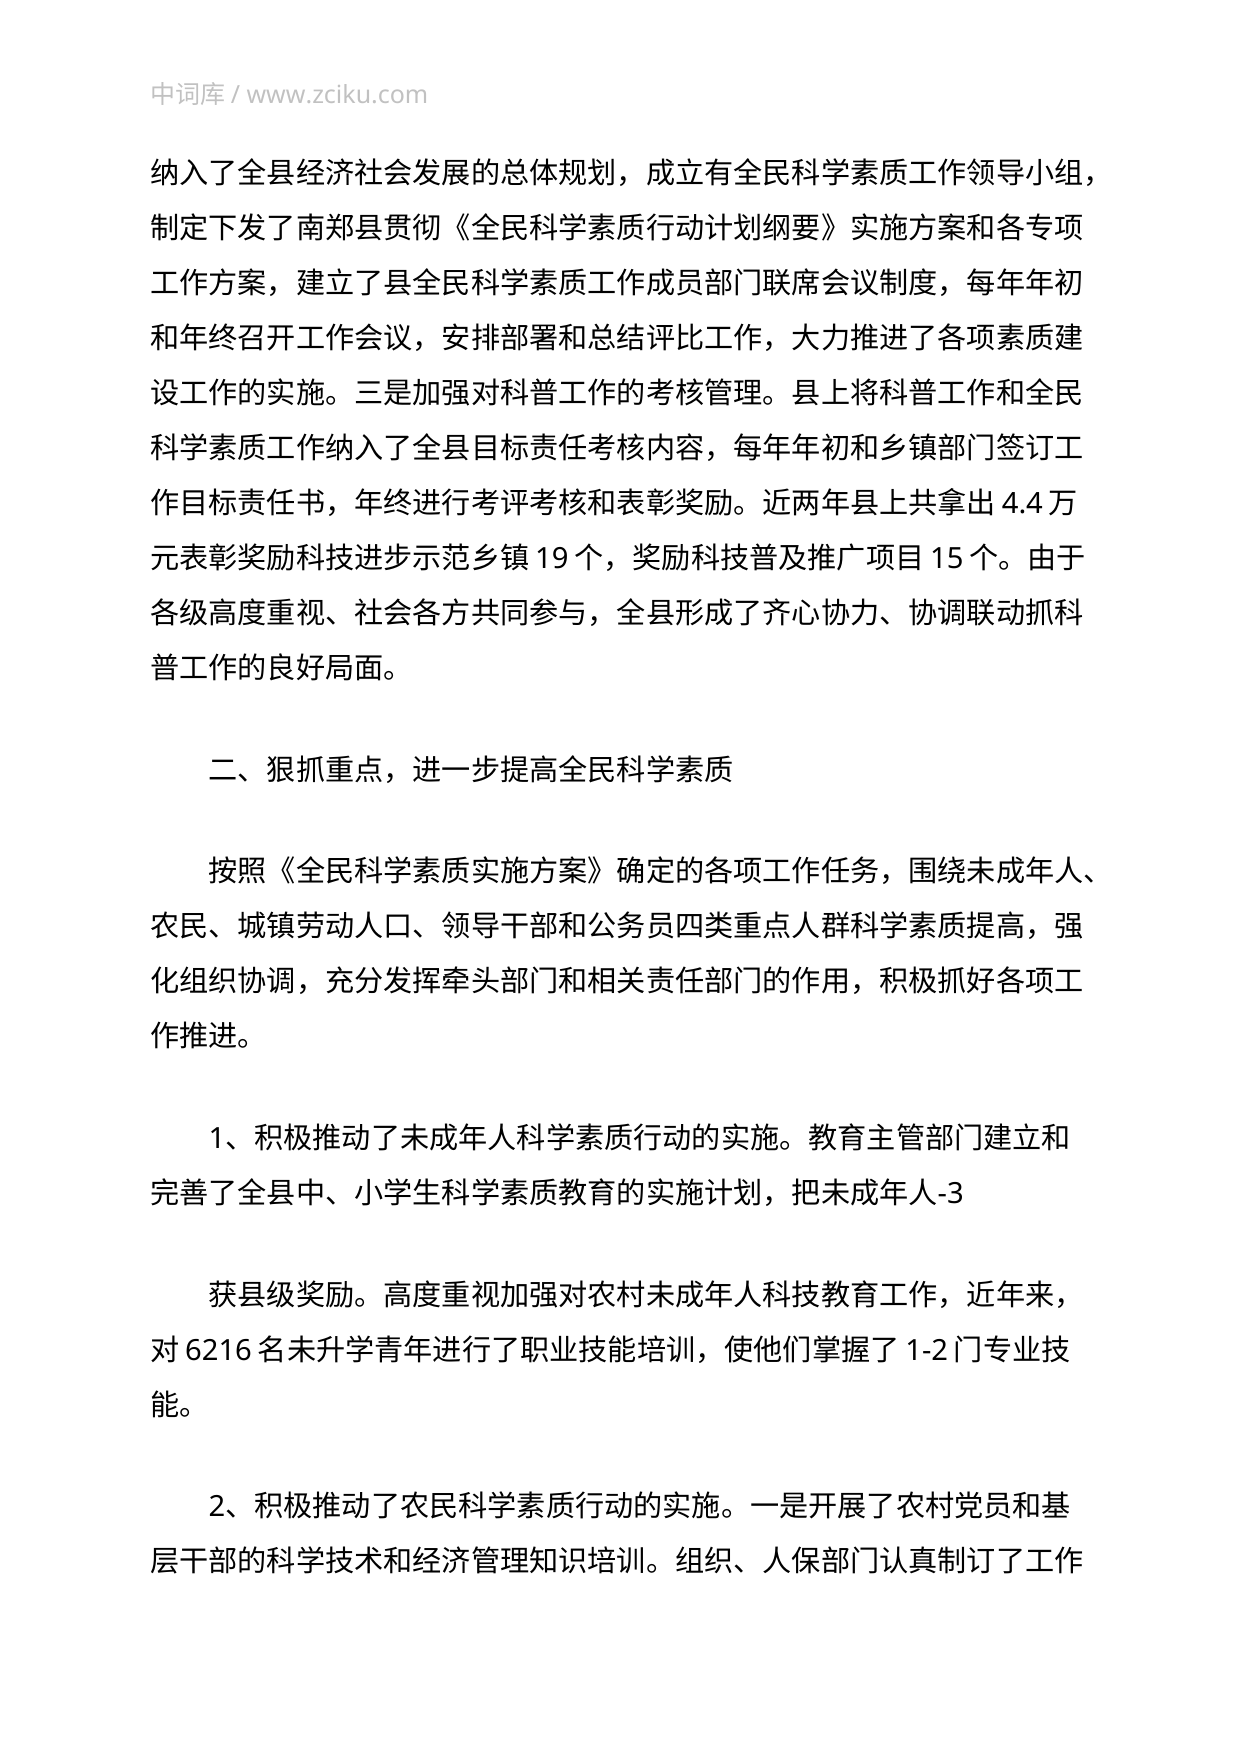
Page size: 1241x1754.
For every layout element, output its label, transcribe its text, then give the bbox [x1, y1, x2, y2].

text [150, 150, 1090, 687]
text 1、积极推动了未成年人科学素质行动的实施。教育主管部门建立和完善了全县中、小学生科学素质教育的实施计划，把未成年人-3 [150, 1114, 1090, 1212]
text 按照《全民科学素质实施方案》确定的各项工作任务，围绕未成年人、农民、城镇劳动人口、领导干部和公务员四类重点人群科学素质提高，强化组织协调，充分发挥牵头部门和相关责任部门的作用，积极抓好各项工作推进。 [150, 848, 1090, 1055]
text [150, 1483, 1090, 1580]
text 获县级奖励。高度重视加强对农村未成年人科技教育工作，近年来，对6216名未升学青年进行了职业技能培训，使他们掌握了1-2门专业技能。 [150, 1271, 1090, 1423]
text 二、狠抓重点，进一步提高全民科学素质 [150, 746, 1090, 788]
